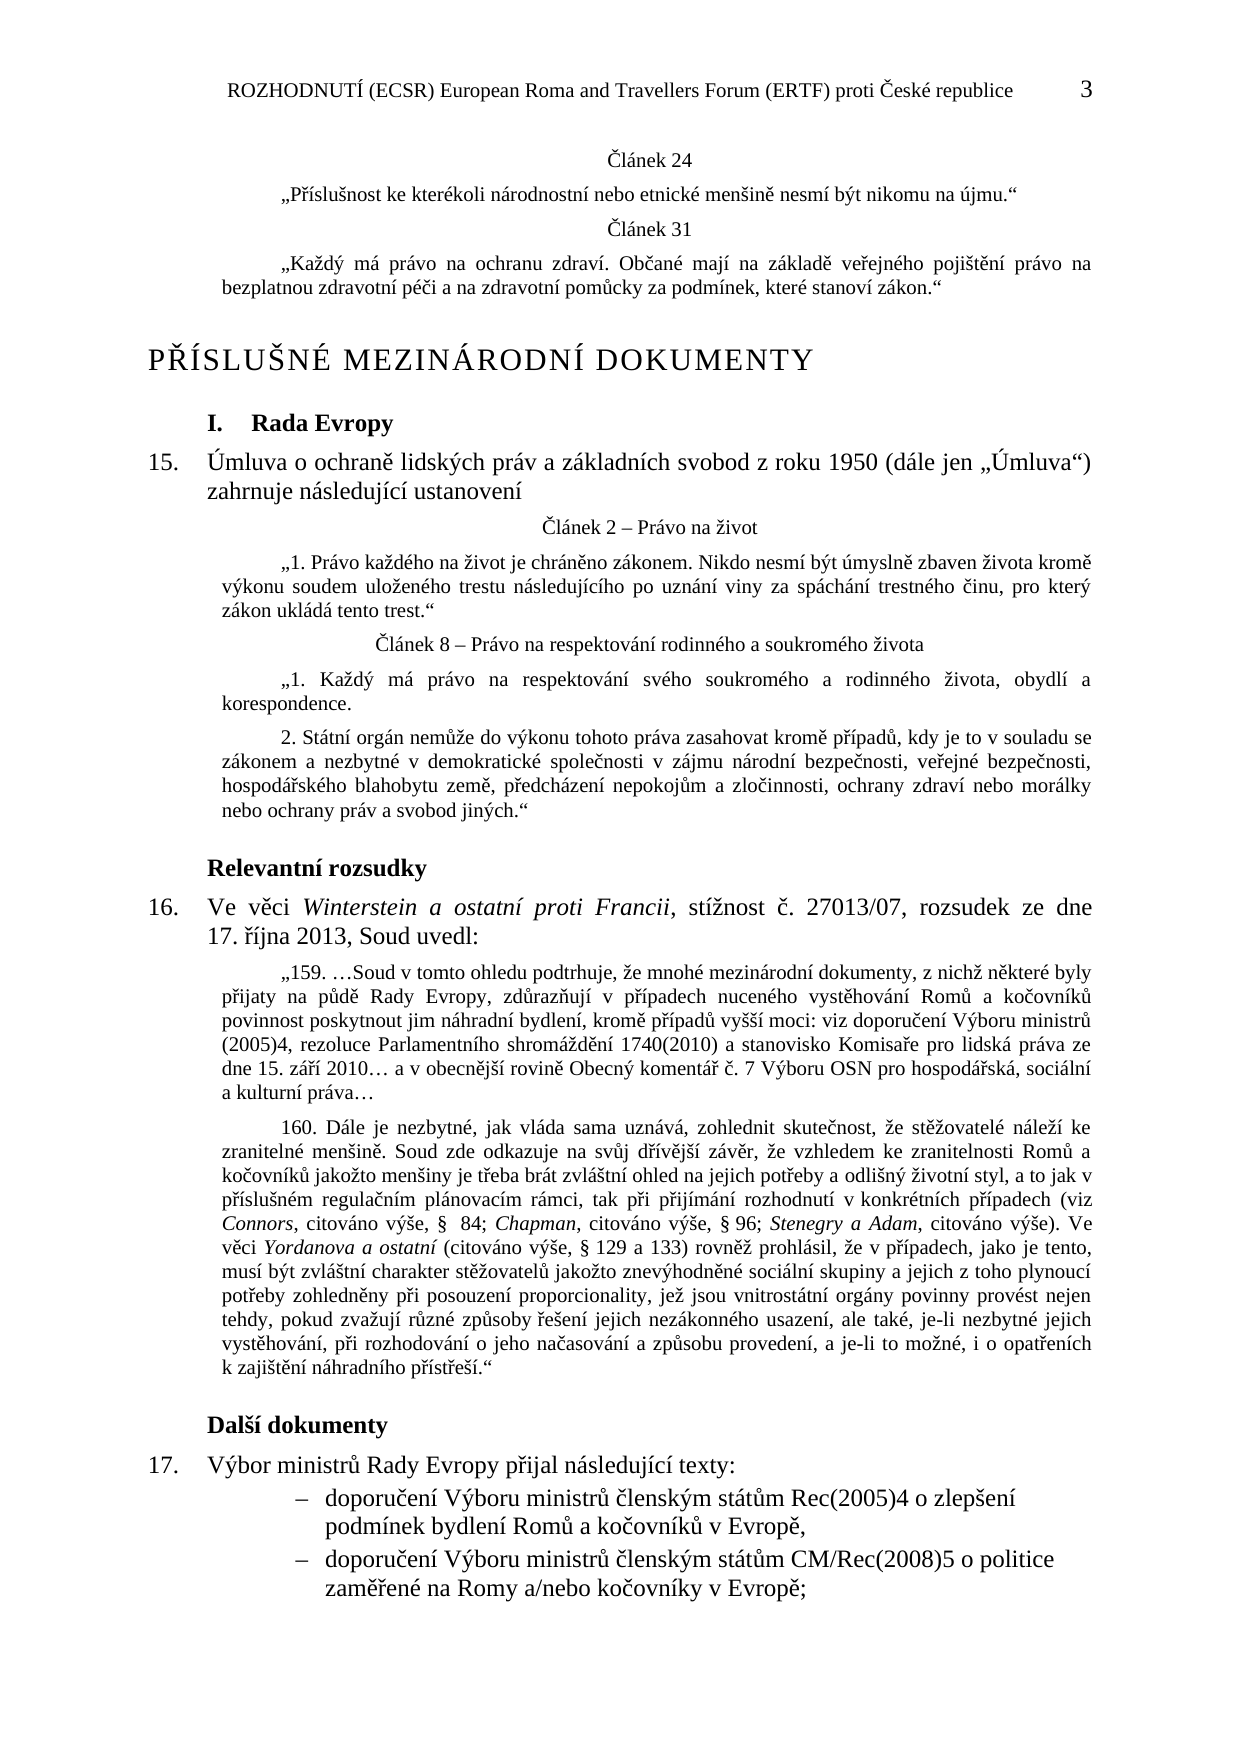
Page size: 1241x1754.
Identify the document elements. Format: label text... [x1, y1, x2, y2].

text Ve věci Winterstein a ostatní proti Francii, stížnost č. 27013/07, rozsudek ze dne 17. října 2013, Soud uvedl: [148, 892, 1092, 949]
text „159. …Soud v tomto ohledu podtrhuje, že mnohé mezinárodní dokumenty, z nichž některé byly přijaty na půdě Rady Evropy, zdůrazňují v případech nuceného vystěhování Romů a kočovníků povinnost poskytnout jim náhradní bydlení, kromě případů vyšší moci: viz doporučení Výboru ministrů (2005)4, rezoluce Parlamentního shromáždění 1740(2010) a stanovisko Komisaře pro lidská práva ze dne 15. září 2010… a v obecnější rovině Obecný komentář č. 7 Výboru OSN pro hospodářská, sociální a kulturní práva… [222, 960, 1092, 1104]
text Výbor ministrů Rady Evropy přijal následující texty: [148, 1450, 1092, 1478]
text „1. Každý má právo na respektování svého soukromého a rodinného života, obydlí a korespondence. [222, 667, 1092, 715]
text 2. Státní orgán nemůže do výkonu tohoto práva zasahovat kromě případů, kdy je to v souladu se zákonem a nezbytné v demokratické společnosti v zájmu národní bezpečnosti, veřejné bezpečnosti, hospodářského blahobytu země, předcházení nepokojům a zločinnosti, ochrany zdraví nebo morálky nebo ochrany práv a svobod jiných.“ [222, 725, 1092, 822]
text Další dokumenty [207, 1411, 1092, 1439]
text „1. Právo každého na život je chráněno zákonem. Nikdo nesmí být úmyslně zbaven života kromě výkonu soudem uloženého trestu následujícího po uznání viny za spáchání trestného činu, pro který zákon ukládá tento trest.“ [222, 550, 1092, 622]
text I. Rada Evropy [207, 408, 1092, 437]
text Relevantní rozsudky [207, 853, 1092, 882]
text 160. Dále je nezbytné, jak vláda sama uznává, zohlednit skutečnost, že stěžovatelé náleží ke zranitelné menšině. Soud zde odkazuje na svůj dřívější závěr, že vzhledem ke zranitelnosti Romů a kočovníků jakožto menšiny je třeba brát zvláštní ohled na jejich potřeby a odlišný životní styl, a to jak v příslušném regulačním plánovacím rámci, tak při přijímání rozhodnutí v konkrétních případech (viz Connors, citováno výše, § 84; Chapman, citováno výše, § 96; Stenegry a Adam, citováno výše). Ve věci Yordanova a ostatní (citováno výše, § 129 a 133) rovněž prohlásil, že v případech, jako je tento, musí být zvláštní charakter stěžovatelů jakožto znevýhodněné sociální skupiny a jejich z toho plynoucí potřeby zohledněny při posouzení proporcionality, jež jsou vnitrostátní orgány povinny provést nejen tehdy, pokud zvažují různé způsoby řešení jejich nezákonného usazení, ale také, je-li nezbytné jejich vystěhování, při rozhodování o jeho načasování a způsobu provedení, a je-li to možné, i o opatřeních k zajištění náhradního přístřeší.“ [222, 1115, 1092, 1379]
text – doporučení Výboru ministrů členským státům Rec(2005)4 o zlepšení podmínek bydlení Romů a kočovníků v Evropě, [295, 1483, 1092, 1540]
text Článek 24 [148, 148, 1092, 172]
text „Každý má právo na ochranu zdraví. Občané mají na základě veřejného pojištění právo na bezplatnou zdravotní péči a na zdravotní pomůcky za podmínek, které stanoví zákon.“ [222, 251, 1092, 299]
text – doporučení Výboru ministrů členským státům CM/Rec(2008)5 o politice zaměřené na Romy a/nebo kočovníky v Evropě; [295, 1544, 1092, 1602]
text Článek 31 [148, 217, 1092, 241]
text Článek 2 – Právo na život [148, 515, 1092, 539]
text Úmluva o ochraně lidských práv a základních svobod z roku 1950 (dále jen „Úmluva“) zahrnuje následující ustanovení [148, 447, 1092, 505]
text Článek 8 – Právo na respektování rodinného a soukromého života [148, 632, 1092, 656]
text „Příslušnost ke kterékoli národnostní nebo etnické menšině nesmí být nikomu na újmu.“ [222, 182, 1092, 206]
text PŘÍSLUŠNÉ MEZINÁRODNÍ DOKUMENTY [148, 341, 1092, 377]
